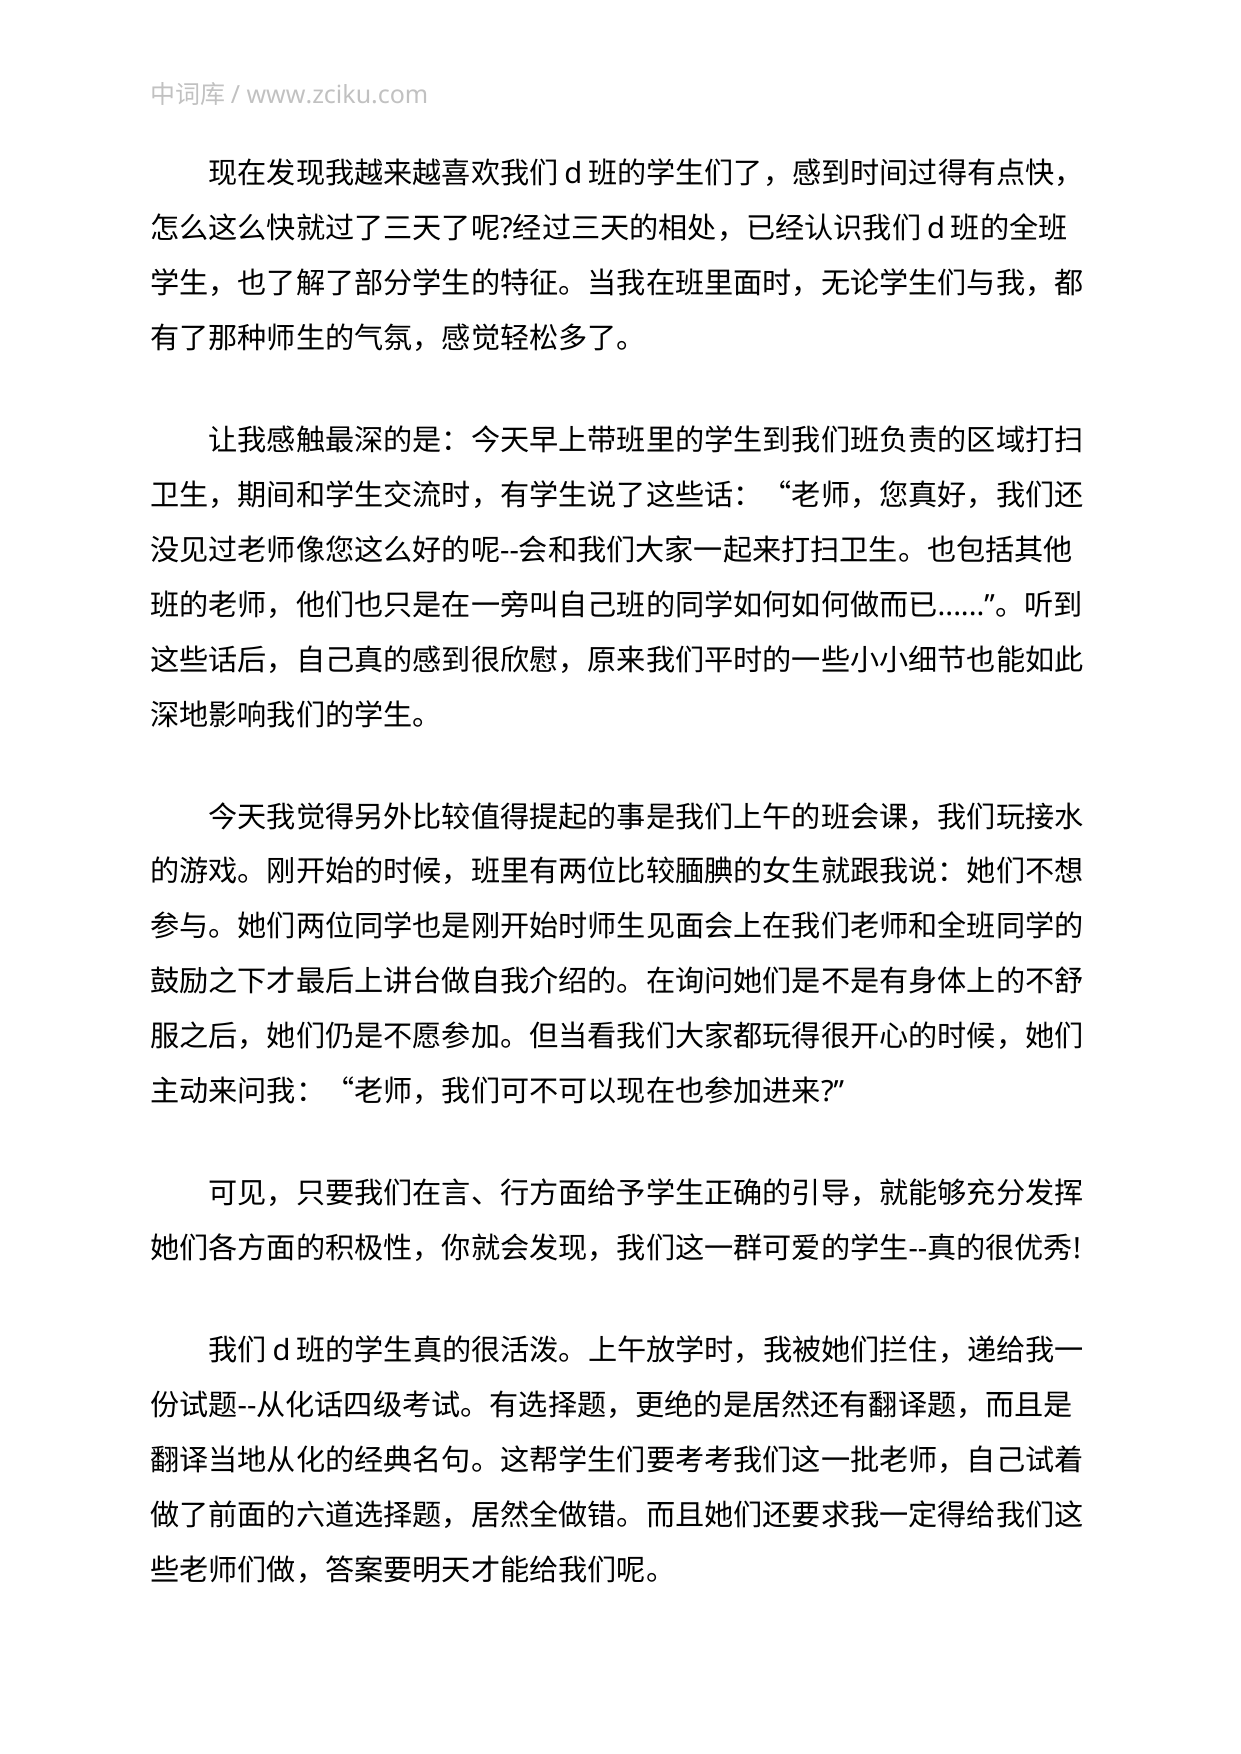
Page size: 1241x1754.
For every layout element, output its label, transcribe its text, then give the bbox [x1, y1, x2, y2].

text 我们d班的学生真的很活泼。上午放学时，我被她们拦住，递给我一份试题--从化话四级考试。有选择题，更绝的是居然还有翻译题，而且是翻译当地从化的经典名句。这帮学生们要考考我们这一批老师，自己试着做了前面的六道选择题，居然全做错。而且她们还要求我一定得给我们这些老师们做，答案要明天才能给我们呢。 [150, 1326, 1090, 1588]
text 现在发现我越来越喜欢我们d班的学生们了，感到时间过得有点快，怎么这么快就过了三天了呢?经过三天的相处，已经认识我们d班的全班学生，也了解了部分学生的特征。当我在班里面时，无论学生们与我，都有了那种师生的气氛，感觉轻松多了。 [150, 150, 1090, 357]
text 今天我觉得另外比较值得提起的事是我们上午的班会课，我们玩接水的游戏。刚开始的时候，班里有两位比较腼腆的女生就跟我说：她们不想参与。她们两位同学也是刚开始时师生见面会上在我们老师和全班同学的鼓励之下才最后上讲台做自我介绍的。在询问她们是不是有身体上的不舒服之后，她们仍是不愿参加。但当看我们大家都玩得很开心的时候，她们主动来问我：“老师，我们可不可以现在也参加进来?” [150, 793, 1090, 1110]
text 让我感触最深的是：今天早上带班里的学生到我们班负责的区域打扫卫生，期间和学生交流时，有学生说了这些话：“老师，您真好，我们还没见过老师像您这么好的呢--会和我们大家一起来打扫卫生。也包括其他班的老师，他们也只是在一旁叫自己班的同学如何如何做而已......”。听到这些话后，自己真的感到很欣慰，原来我们平时的一些小小细节也能如此深地影响我们的学生。 [150, 417, 1090, 734]
text 可见，只要我们在言、行方面给予学生正确的引导，就能够充分发挥她们各方面的积极性，你就会发现，我们这一群可爱的学生--真的很优秀! [150, 1169, 1090, 1267]
